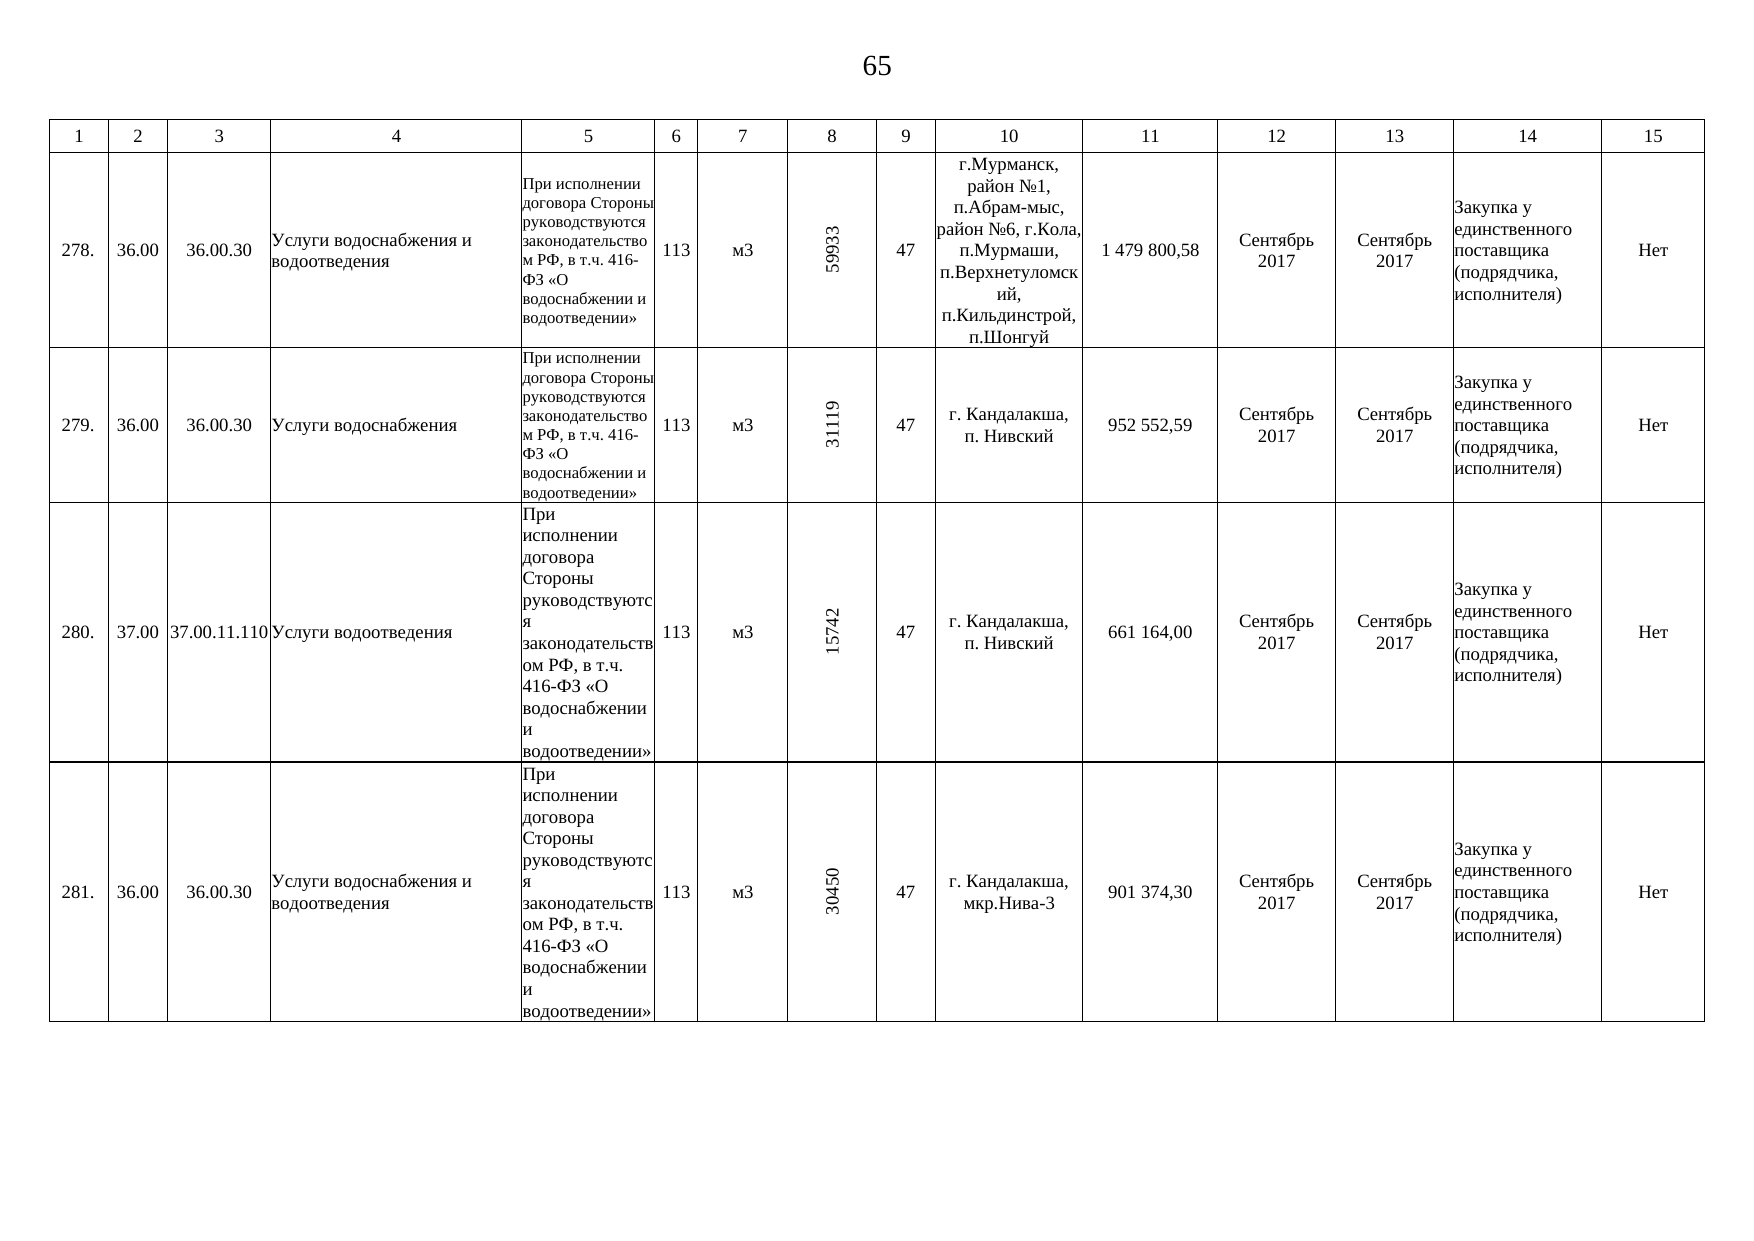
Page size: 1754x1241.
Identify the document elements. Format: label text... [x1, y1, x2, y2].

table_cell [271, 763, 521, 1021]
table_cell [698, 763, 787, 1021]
table_header 15 [1602, 120, 1704, 152]
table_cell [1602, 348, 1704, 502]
table_header 4 [271, 120, 521, 152]
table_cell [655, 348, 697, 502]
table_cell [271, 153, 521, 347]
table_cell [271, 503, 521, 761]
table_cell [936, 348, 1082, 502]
table_header 9 [877, 120, 935, 152]
table_header 1 [50, 120, 108, 152]
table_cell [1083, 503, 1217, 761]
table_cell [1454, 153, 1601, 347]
table_header 7 [698, 120, 787, 152]
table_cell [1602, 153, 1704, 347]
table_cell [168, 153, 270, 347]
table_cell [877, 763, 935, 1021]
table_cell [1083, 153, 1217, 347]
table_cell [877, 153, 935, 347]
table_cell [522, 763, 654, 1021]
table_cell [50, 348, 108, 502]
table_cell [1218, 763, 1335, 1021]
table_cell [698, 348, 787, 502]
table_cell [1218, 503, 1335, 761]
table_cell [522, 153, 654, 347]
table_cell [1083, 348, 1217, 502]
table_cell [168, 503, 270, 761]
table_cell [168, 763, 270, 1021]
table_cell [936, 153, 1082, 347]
table_header 2 [109, 120, 167, 152]
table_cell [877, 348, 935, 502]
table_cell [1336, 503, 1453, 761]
table_header 10 [936, 120, 1082, 152]
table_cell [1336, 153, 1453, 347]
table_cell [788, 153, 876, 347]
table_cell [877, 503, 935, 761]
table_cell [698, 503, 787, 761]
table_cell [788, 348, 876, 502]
table_header 13 [1336, 120, 1453, 152]
table_header 6 [655, 120, 697, 152]
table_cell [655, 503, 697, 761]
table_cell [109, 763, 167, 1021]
table_header 8 [788, 120, 876, 152]
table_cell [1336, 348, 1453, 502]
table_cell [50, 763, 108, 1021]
table_header 12 [1218, 120, 1335, 152]
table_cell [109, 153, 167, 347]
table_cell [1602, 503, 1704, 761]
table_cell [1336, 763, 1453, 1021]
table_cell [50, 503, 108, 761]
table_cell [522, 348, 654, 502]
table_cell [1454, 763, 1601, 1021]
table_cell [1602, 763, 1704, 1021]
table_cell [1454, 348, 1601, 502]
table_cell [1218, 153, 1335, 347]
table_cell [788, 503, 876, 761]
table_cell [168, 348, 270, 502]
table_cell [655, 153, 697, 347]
table_header 3 [168, 120, 270, 152]
table_header 14 [1454, 120, 1601, 152]
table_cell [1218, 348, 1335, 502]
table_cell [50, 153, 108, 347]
table_header 5 [522, 120, 654, 152]
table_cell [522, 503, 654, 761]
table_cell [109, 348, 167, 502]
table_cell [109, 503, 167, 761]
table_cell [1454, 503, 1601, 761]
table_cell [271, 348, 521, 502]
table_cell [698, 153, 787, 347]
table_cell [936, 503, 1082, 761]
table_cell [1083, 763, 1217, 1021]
table_header 11 [1083, 120, 1217, 152]
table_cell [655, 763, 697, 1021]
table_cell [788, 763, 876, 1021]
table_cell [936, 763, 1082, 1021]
